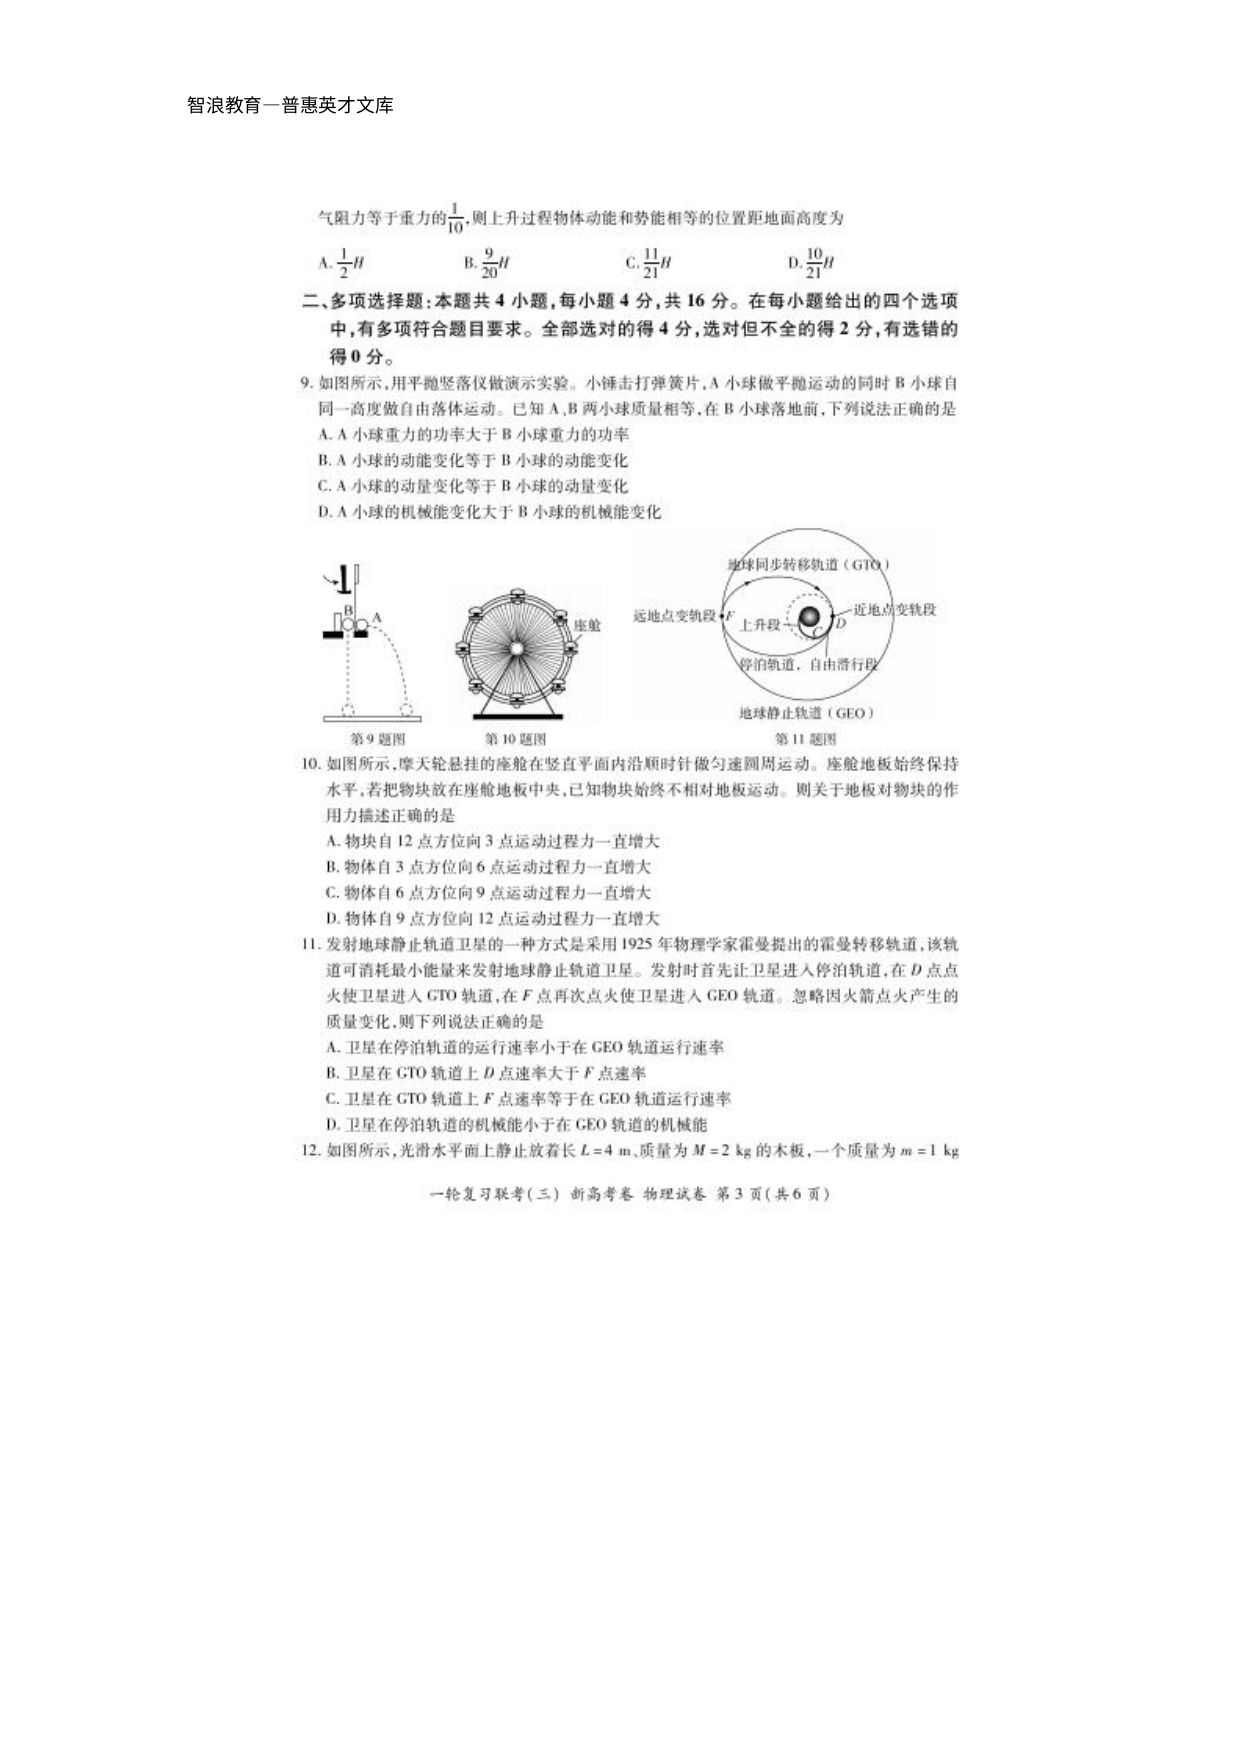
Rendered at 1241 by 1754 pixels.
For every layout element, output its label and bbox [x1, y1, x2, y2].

picture [246, 162, 995, 1237]
